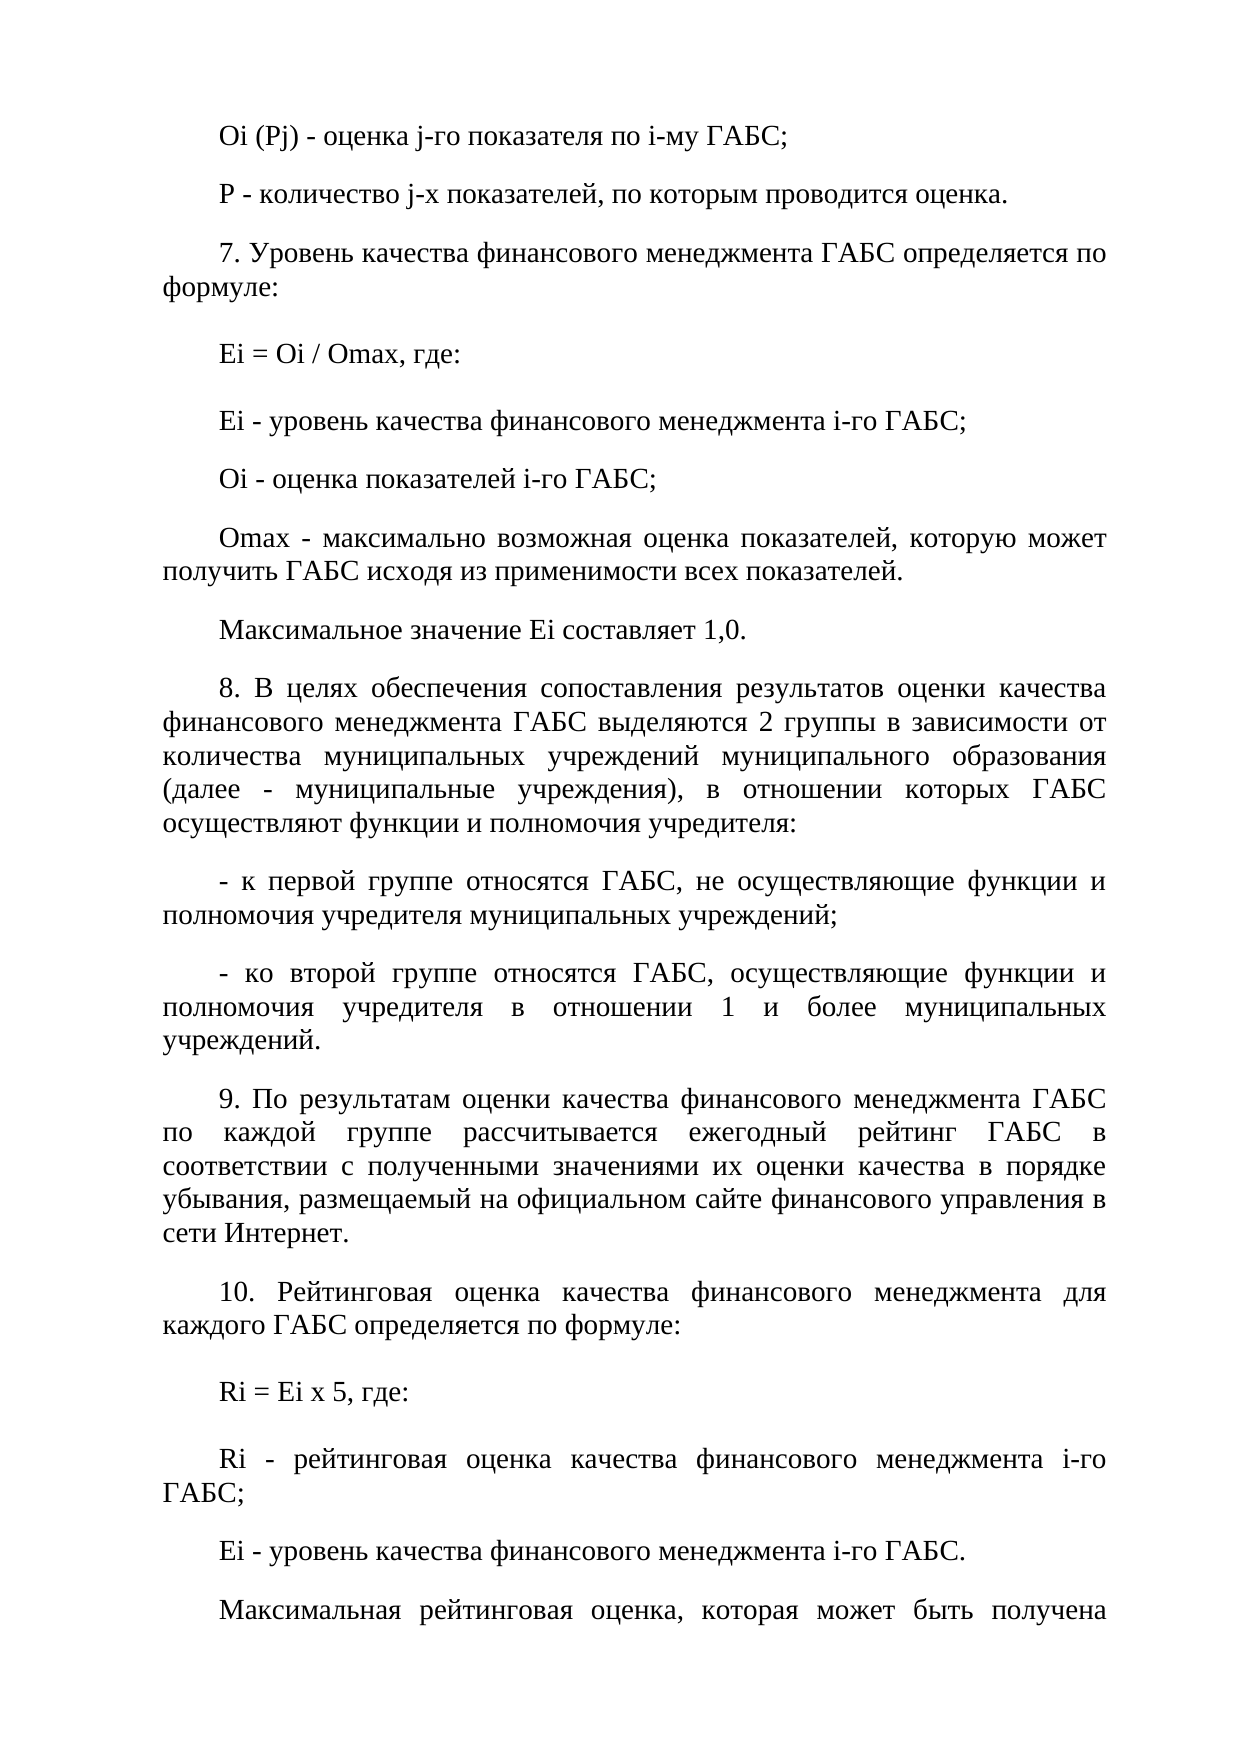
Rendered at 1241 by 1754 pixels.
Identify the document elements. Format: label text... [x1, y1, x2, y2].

text 10. Рейтинговая оценка качества финансового менеджмента для каждого ГАБС определяется по формуле: [162, 1274, 1107, 1341]
text Ei = Оi / Оmax, где: [162, 336, 1107, 369]
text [162, 1592, 1107, 1626]
text - ко второй группе относятся ГАБС, осуществляющие функции и полномочия учредителя в отношении 1 и более муниципальных учреждений. [162, 955, 1107, 1056]
text Оmax - максимально возможная оценка показателей, которую может получить ГАБС исходя из применимости всех показателей. [162, 520, 1107, 587]
text - к первой группе относятся ГАБС, не осуществляющие функции и полномочия учредителя муниципальных учреждений; [162, 863, 1107, 930]
text Оi (Рj) - оценка j-го показателя по i-му ГАБС; [162, 118, 1107, 152]
text Максимальное значение Ei составляет 1,0. [162, 612, 1107, 646]
text 9. По результатам оценки качества финансового менеджмента ГАБС по каждой группе рассчитывается ежегодный рейтинг ГАБС в соответствии с полученными значениями их оценки качества в порядке убывания, размещаемый на официальном сайте финансового управления в сети Интернет. [162, 1081, 1107, 1249]
text Оi - оценка показателей i-го ГАБС; [162, 461, 1107, 495]
text 8. В целях обеспечения сопоставления результатов оценки качества финансового менеджмента ГАБС выделяются 2 группы в зависимости от количества муниципальных учреждений муниципального образования (далее - муниципальные учреждения), в отношении которых ГАБС осуществляют функции и полномочия учредителя: [162, 671, 1107, 838]
text Ei - уровень качества финансового менеджмента i-го ГАБС; [162, 403, 1107, 436]
text Ri = Ei x 5, где: [162, 1374, 1107, 1408]
text P - количество j-х показателей, по которым проводится оценка. [162, 177, 1107, 210]
text Ei - уровень качества финансового менеджмента i-го ГАБС. [162, 1533, 1107, 1567]
text Ri - рейтинговая оценка качества финансового менеджмента i-го ГАБС; [162, 1441, 1107, 1508]
text 7. Уровень качества финансового менеджмента ГАБС определяется по формуле: [162, 235, 1107, 302]
